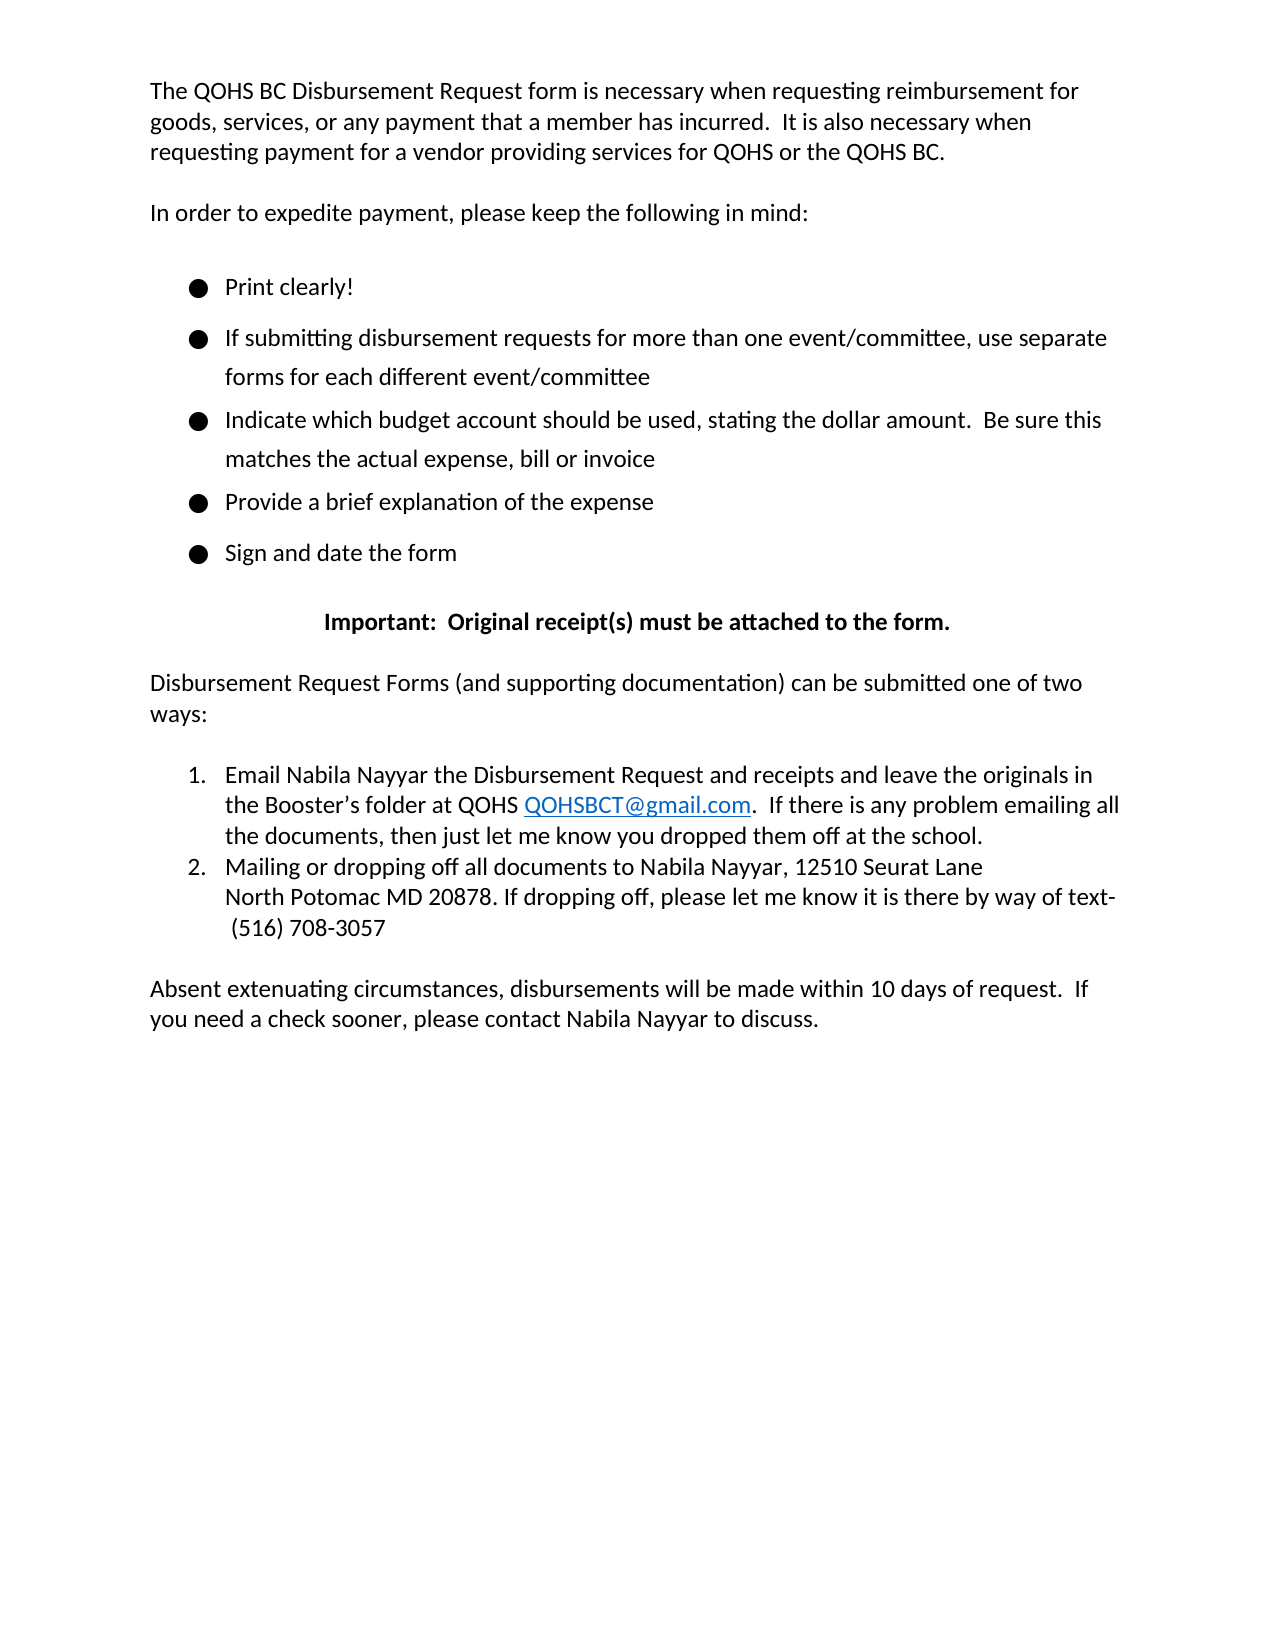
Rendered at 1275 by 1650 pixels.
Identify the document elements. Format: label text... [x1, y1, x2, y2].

text In order to expedite payment, please keep the following in mind: [150, 198, 1125, 228]
list Email Nabila Nayyar the Disbursement Request and receipts and leave the originals in the Booster’s folder at QOHS QOHSBCT@gmail.com. If there is any problem emailing all the documents, then just let me know you dropped them off at the school. [187, 759, 1125, 851]
list Mailing or dropping off all documents to Nabila Nayyar, 12510 Seurat Lane [187, 851, 1125, 881]
list If submitting disbursement requests for more than one event/committee, use separate forms for each different event/committee [187, 310, 1125, 392]
text The QOHS BC Disbursement Request form is necessary when requesting reimbursement for goods, services, or any payment that a member has incurred. It is also necessary when requesting payment for a vendor providing services for QOHS or the QOHS BC. [150, 76, 1125, 167]
text Important: Original receipt(s) must be attached to the form. [150, 606, 1125, 637]
list Provide a brief explanation of the expense [187, 473, 1125, 525]
text (516) 708-3057 [225, 912, 1125, 942]
list Sign and date the form [187, 525, 1125, 576]
list Indicate which budget account should be used, stating the dollar amount. Be sure this matches the actual expense, bill or invoice [187, 392, 1125, 473]
text Disbursement Request Forms (and supporting documentation) can be submitted one of two ways: [150, 667, 1125, 728]
list Print clearly! [187, 259, 1125, 310]
text Absent extenuating circumstances, disbursements will be made within 10 days of request. If you need a check sooner, please contact Nabila Nayyar to discuss. [150, 973, 1125, 1034]
text North Potomac MD 20878. If dropping off, please let me know it is there by way of text- [225, 881, 1125, 912]
